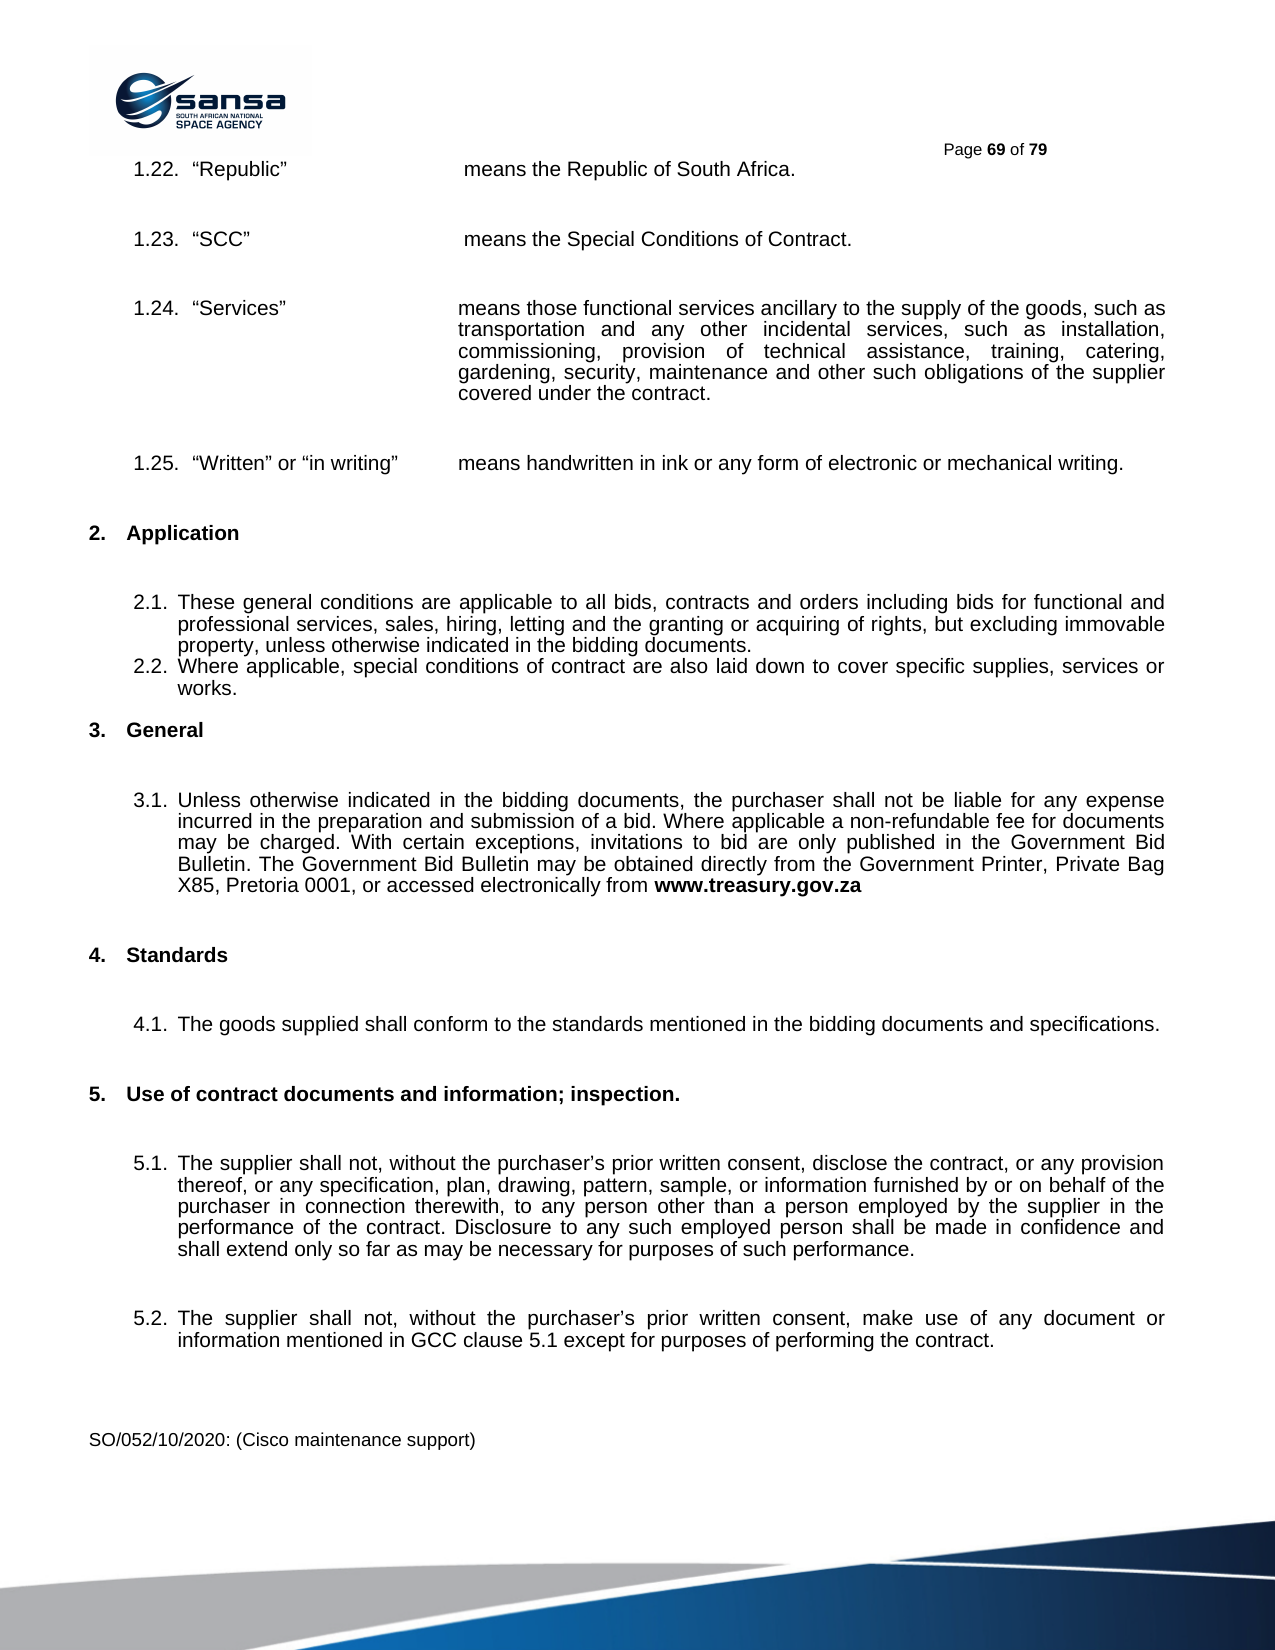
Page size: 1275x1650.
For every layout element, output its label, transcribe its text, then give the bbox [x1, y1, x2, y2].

picture [0, 1510, 1275, 1650]
list “SCC” means the Special Conditions of Contract. [133, 229, 1166, 250]
list The supplier shall not, without the purchaser’s prior written consent, disclose the contract, or any provision thereof, or any specification, plan, drawing, pattern, sample, or information furnished by or on behalf of the purchaser in connection therewith, to any person other than a person employed by the supplier in the performance of the contract. Disclosure to any such employed person shall be made in confidence and shall extend only so far as may be necessary for purposes of such performance. [133, 1154, 1166, 1261]
picture [88, 45, 313, 156]
list The goods supplied shall conform to the standards mentioned in the bidding documents and specifications. [133, 1015, 1166, 1036]
list Use of contract documents and information; inspection. [89, 1084, 1166, 1106]
list “Written” or “in writing” means handwritten in ink or any form of electronic or mechanical writing. [133, 453, 1166, 475]
list Standards [89, 945, 1166, 966]
list Where applicable, special conditions of contract are also laid down to cover specific supplies, services or works. [133, 657, 1166, 699]
list The supplier shall not, without the purchaser’s prior written consent, make use of any document or information mentioned in GCC clause 5.1 except for purposes of performing the contract. [133, 1309, 1166, 1351]
list “Republic” means the Republic of South Africa. [133, 159, 1166, 181]
list Application [89, 523, 1166, 544]
list These general conditions are applicable to all bids, contracts and orders including bids for functional and professional services, sales, hiring, letting and the granting or acquiring of rights, but excluding immovable property, unless otherwise indicated in the bidding documents. [133, 593, 1166, 657]
list Unless otherwise indicated in the bidding documents, the purchaser shall not be liable for any expense incurred in the preparation and submission of a bid. Where applicable a non-refundable fee for documents may be charged. With certain exceptions, invitations to bid are only published in the Government Bid Bulletin. The Government Bid Bulletin may be obtained directly from the Government Printer, Private Bag X85, Pretoria 0001, or accessed electronically from www.treasury.gov.za [133, 790, 1166, 897]
list “Services” means those functional services ancillary to the supply of the goods, such as transportation and any other incidental services, such as installation, commissioning, provision of technical assistance, training, catering, gardening, security, maintenance and other such obligations of the supplier covered under the contract. [133, 298, 1166, 405]
list General [89, 721, 1166, 742]
